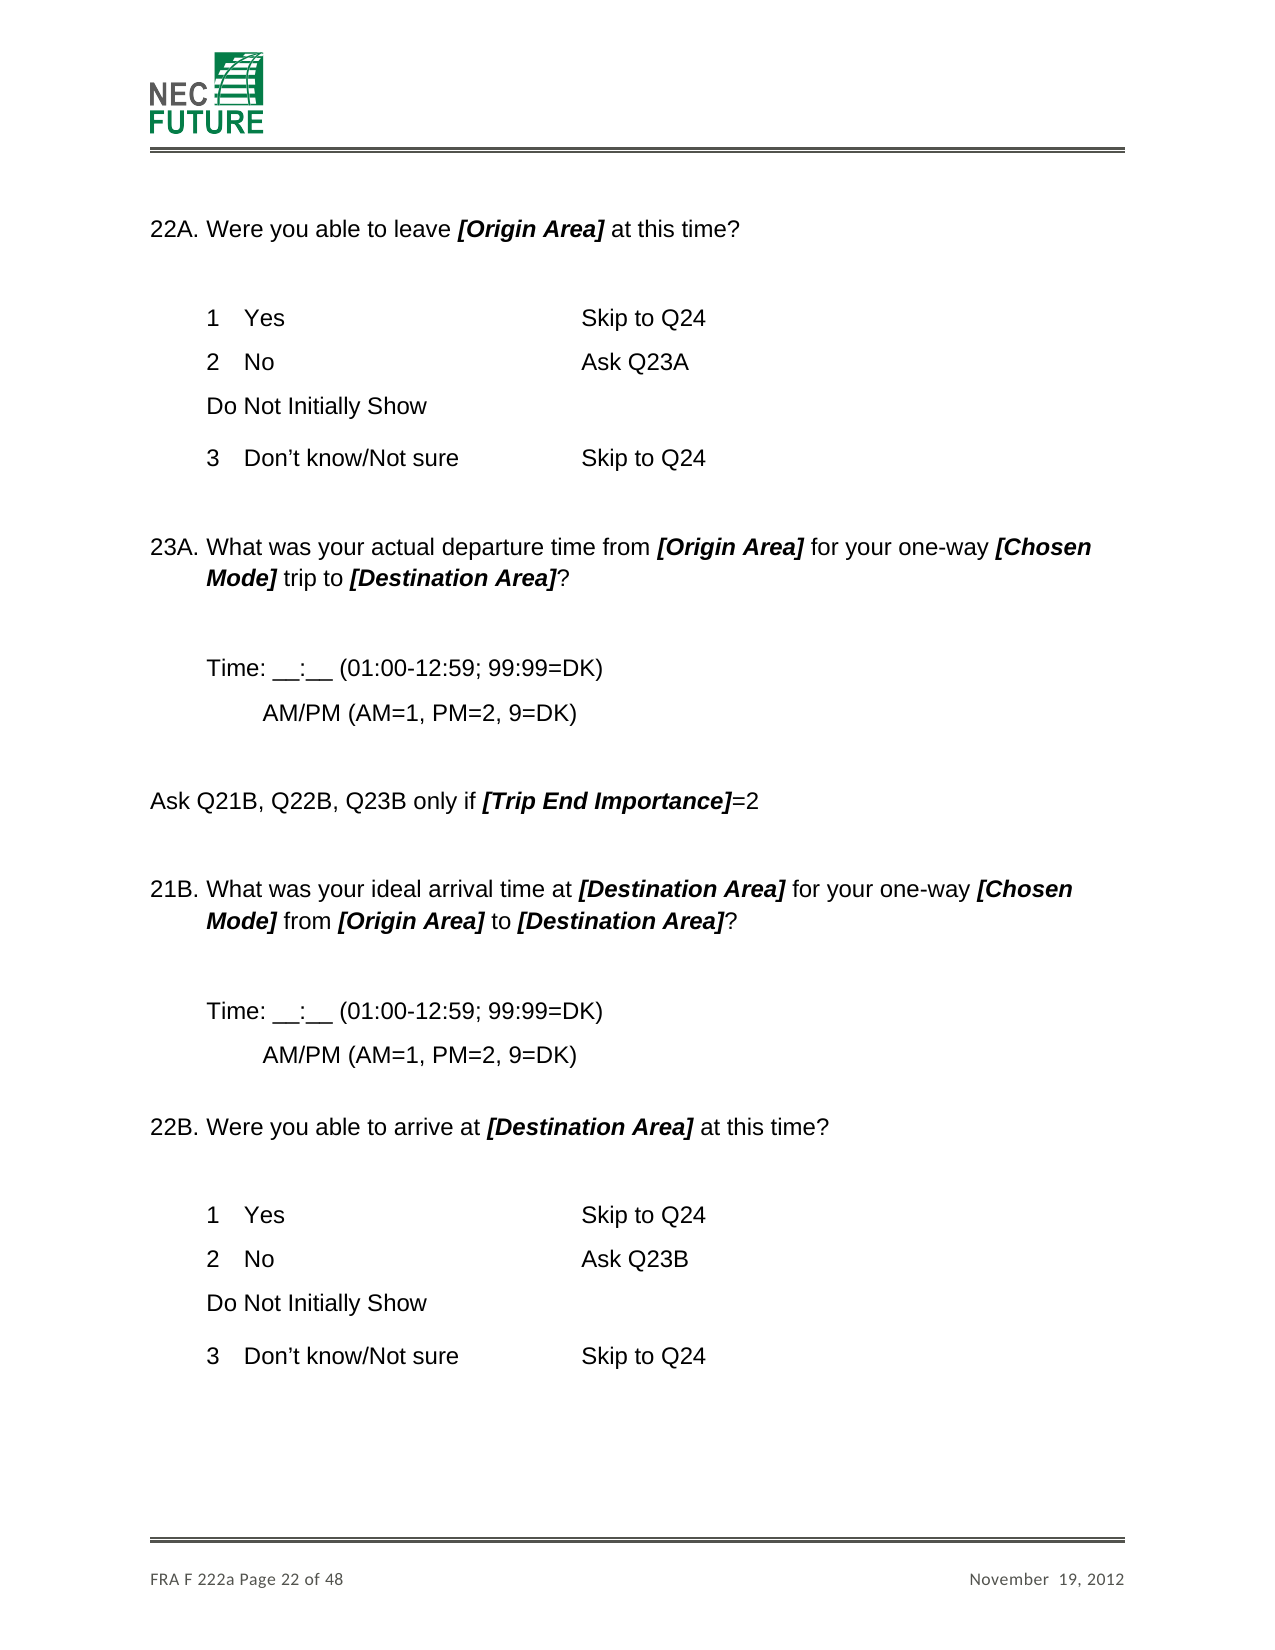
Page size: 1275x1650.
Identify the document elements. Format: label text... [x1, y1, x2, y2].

text Ask Q21B, Q22B, Q23B only if [Trip End Importance]=2 [150, 787, 1125, 814]
text 22B. Were you able to arrive at [Destination Area] at this time? [150, 1113, 1125, 1140]
text Do Not Initially Show [206, 392, 1125, 419]
text 2 No Ask Q23B [150, 1245, 1125, 1273]
text 21B. What was your ideal arrival time at [Destination Area] for your one-way [Chosen Mode] from [Origin Area] to [Destination Area]? [150, 875, 1125, 934]
text 3 Don’t know/Not sure Skip to Q24 [150, 1342, 1125, 1369]
text AM/PM (AM=1, PM=2, 9=DK) [150, 698, 1125, 726]
picture [150, 52, 264, 134]
text Time: __:__ (01:00-12:59; 99:99=DK) [150, 654, 1125, 682]
text 1 Yes Skip to Q24 [150, 1201, 1125, 1229]
text AM/PM (AM=1, PM=2, 9=DK) [150, 1041, 1125, 1068]
text 22A. Were you able to leave [Origin Area] at this time? [150, 215, 1125, 243]
text 1 Yes Skip to Q24 [150, 303, 1125, 331]
text Time: __:__ (01:00-12:59; 99:99=DK) [150, 997, 1125, 1024]
text 2 No Ask Q23A [150, 348, 1125, 375]
text 23A. What was your actual departure time from [Origin Area] for your one-way [Chosen Mode] trip to [Destination Area]? [150, 533, 1125, 592]
text 3 Don’t know/Not sure Skip to Q24 [150, 444, 1125, 472]
text Do Not Initially Show [206, 1289, 1125, 1317]
